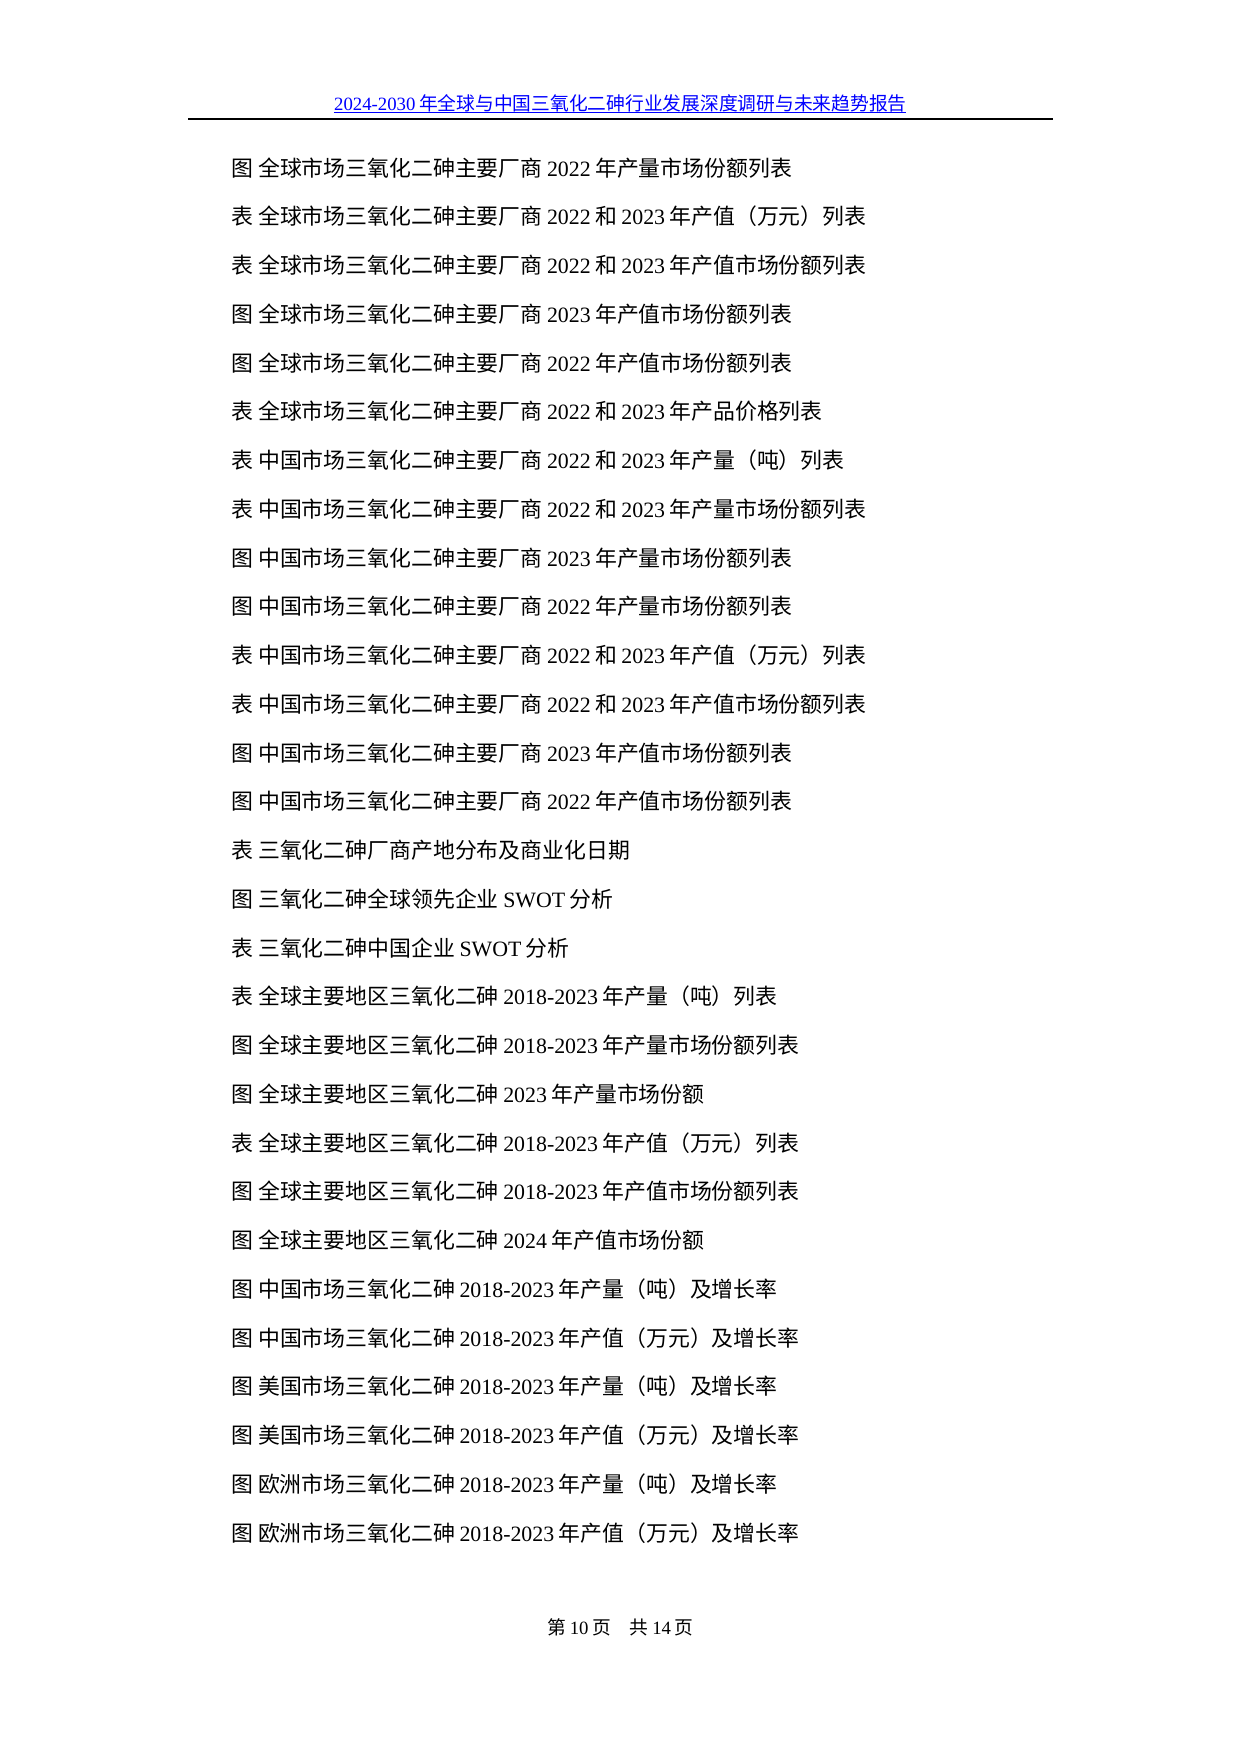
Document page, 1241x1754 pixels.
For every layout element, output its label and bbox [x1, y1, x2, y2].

text [187, 150, 1053, 1548]
